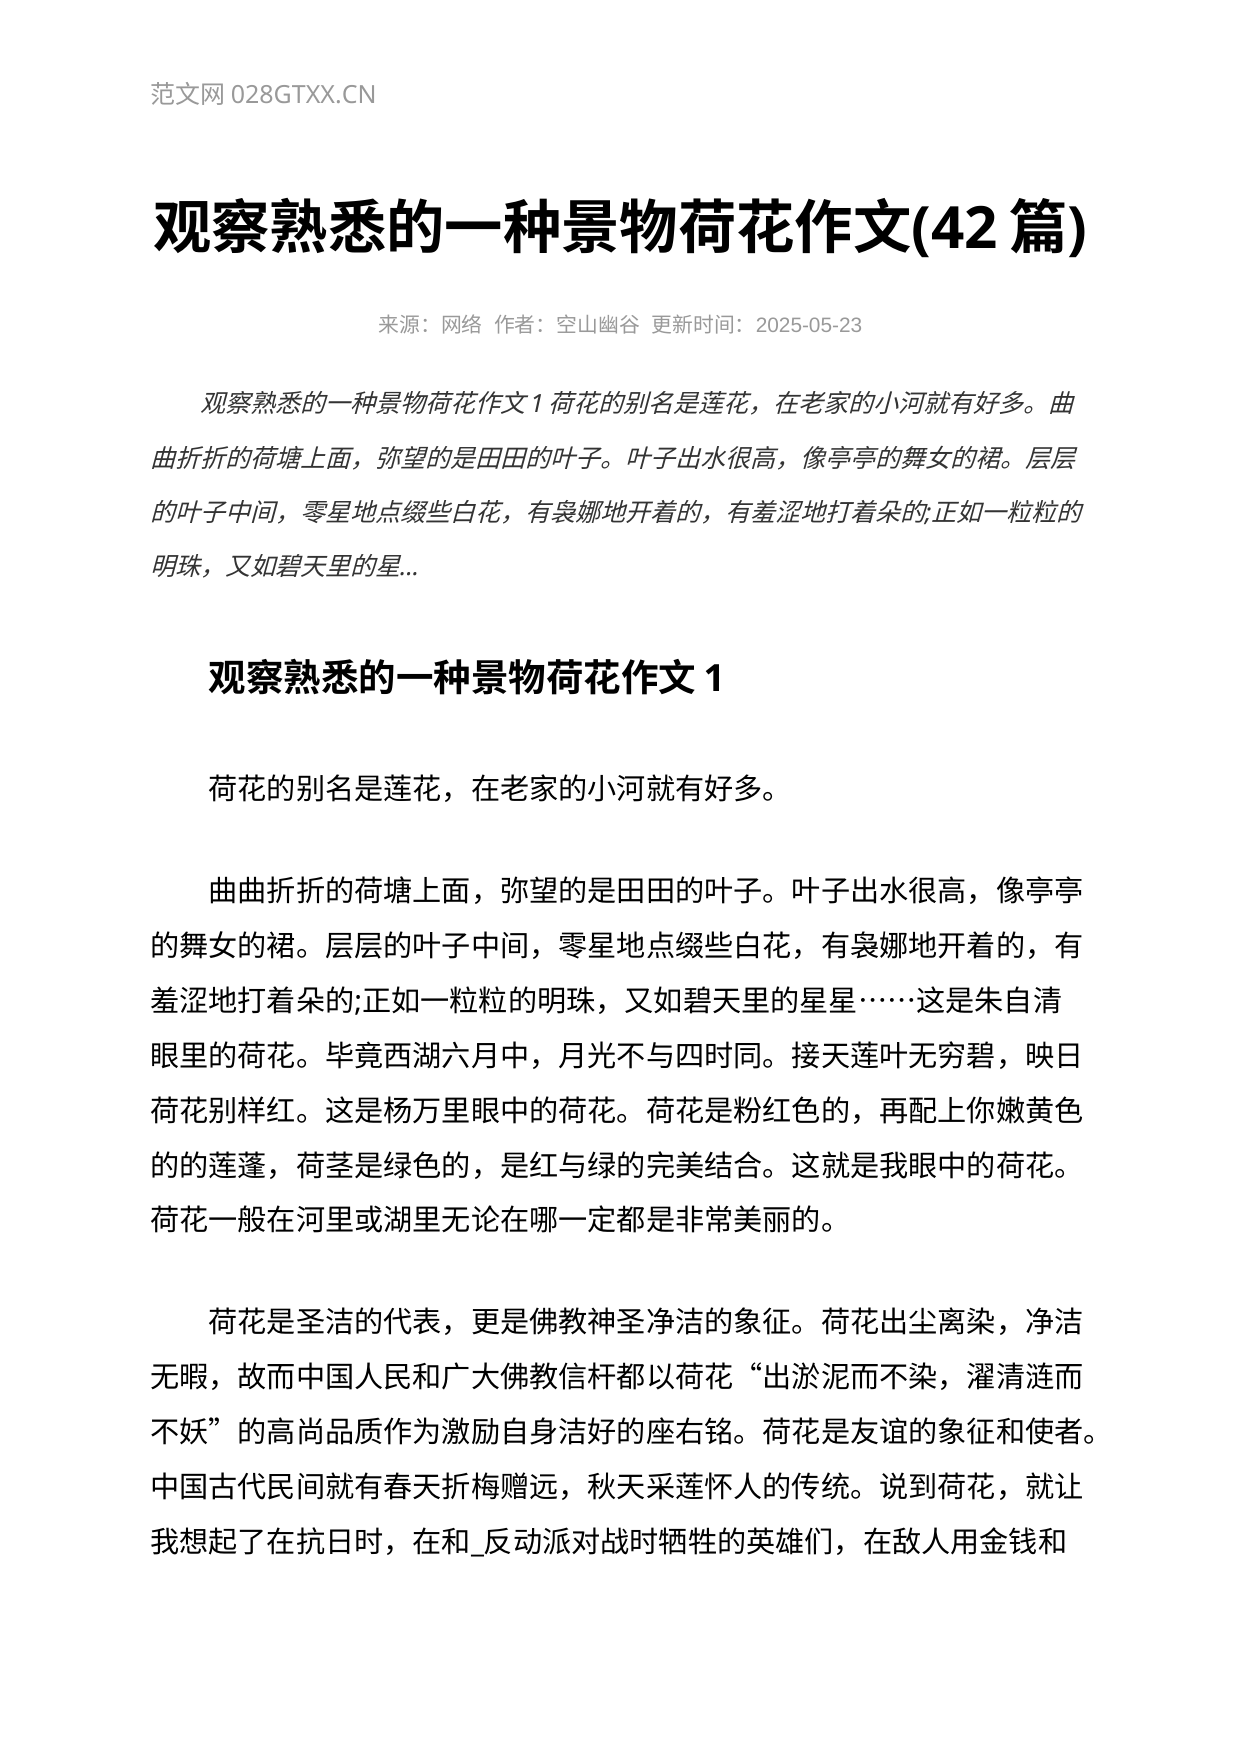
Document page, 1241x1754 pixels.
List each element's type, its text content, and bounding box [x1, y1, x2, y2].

text 来源：网络 作者：空山幽谷 更新时间：2025-05-23 [150, 313, 1090, 337]
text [150, 1299, 1090, 1561]
text 荷花的别名是莲花，在老家的小河就有好多。 [150, 766, 1090, 808]
subtitle 观察熟悉的一种景物荷花作文(42篇) [150, 181, 1090, 266]
text 曲曲折折的荷塘上面，弥望的是田田的叶子。叶子出水很高，像亭亭的舞女的裙。层层的叶子中间，零星地点缀些白花，有袅娜地开着的，有羞涩地打着朵的;正如一粒粒的明珠，又如碧天里的星星……这是朱自清眼里的荷花。毕竟西湖六月中，月光不与四时同。接天莲叶无穷碧，映日荷花别样红。这是杨万里眼中的荷花。荷花是粉红色的，再配上你嫩黄色的的莲蓬，荷茎是绿色的，是红与绿的完美结合。这就是我眼中的荷花。荷花一般在河里或湖里无论在哪一定都是非常美丽的。 [150, 867, 1090, 1239]
text 观察熟悉的一种景物荷花作文1 [150, 648, 1090, 703]
text 观察熟悉的一种景物荷花作文1荷花的别名是莲花，在老家的小河就有好多。曲曲折折的荷塘上面，弥望的是田田的叶子。叶子出水很高，像亭亭的舞女的裙。层层的叶子中间，零星地点缀些白花，有袅娜地开着的，有羞涩地打着朵的;正如一粒粒的明珠，又如碧天里的星... [150, 384, 1090, 583]
